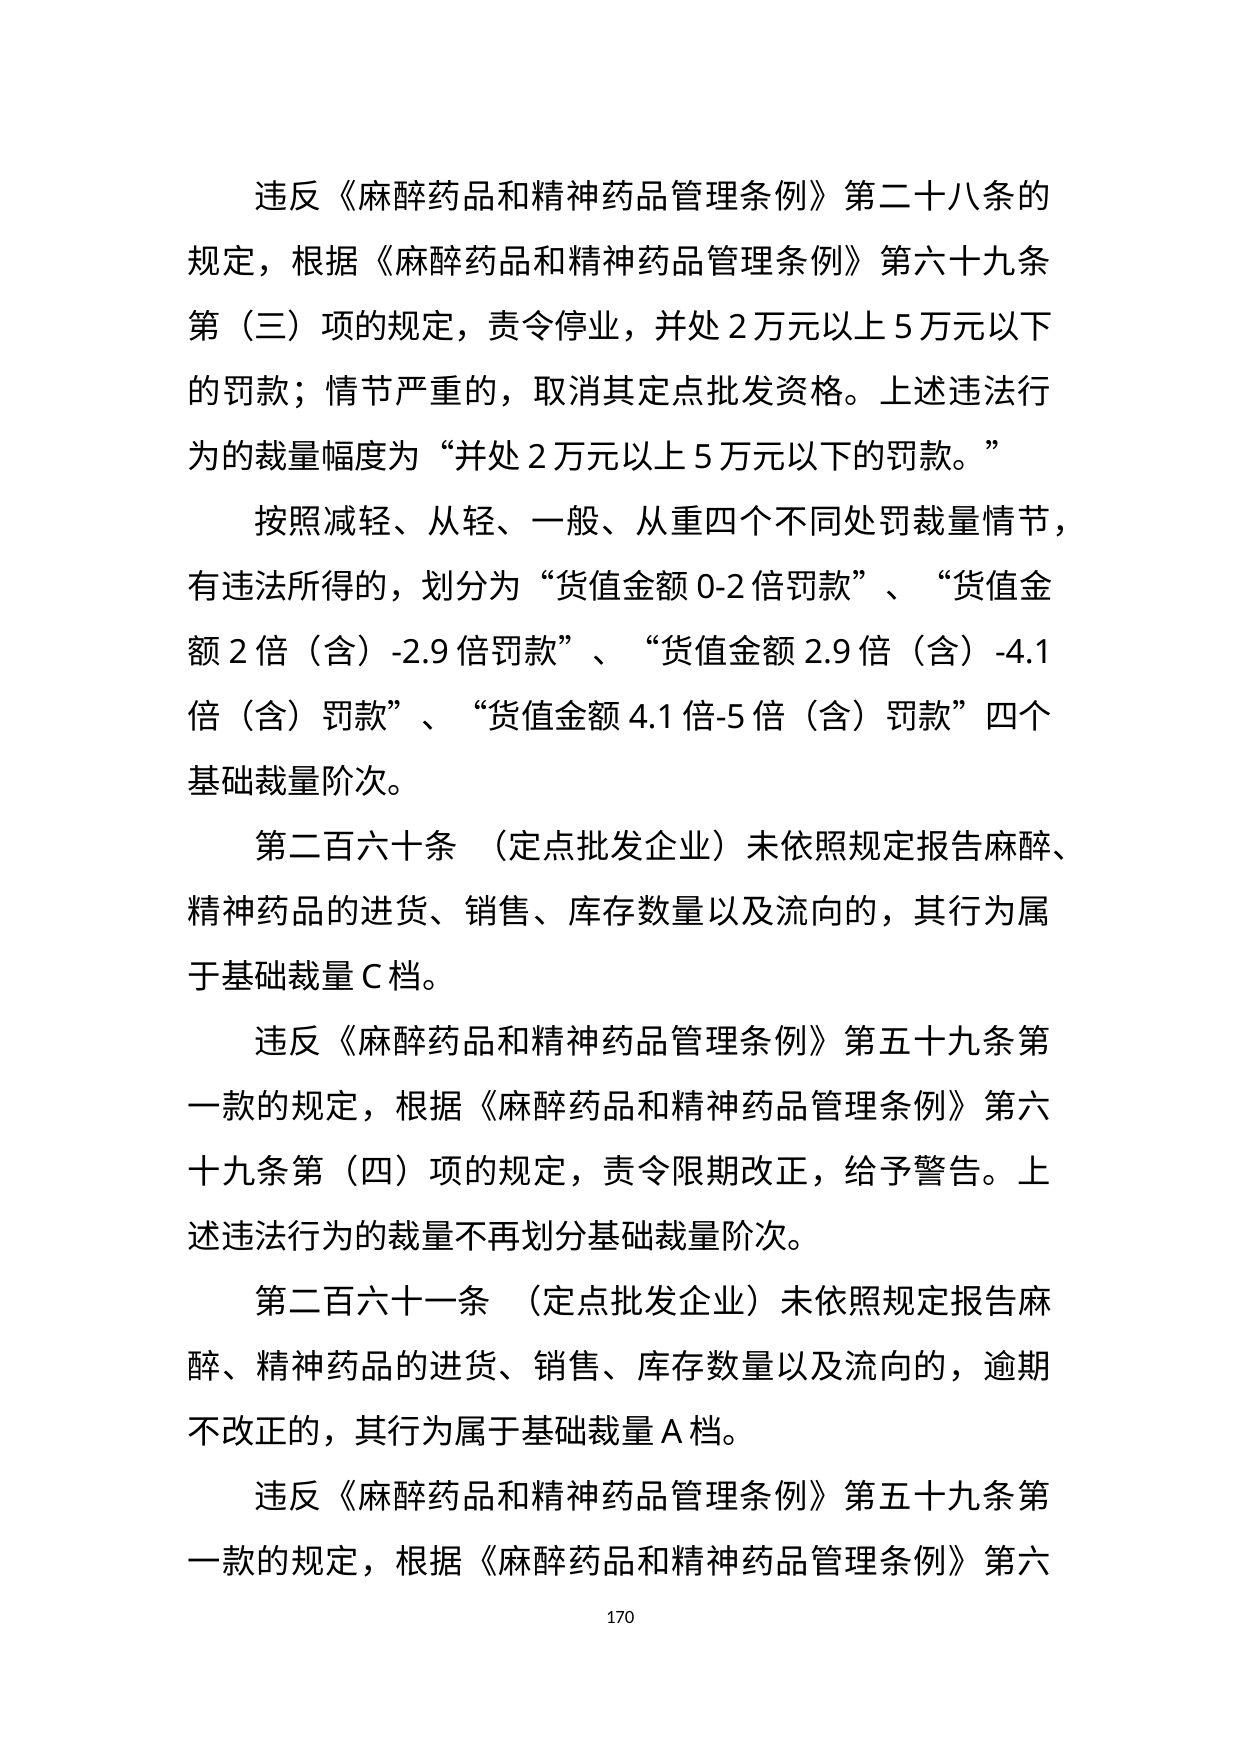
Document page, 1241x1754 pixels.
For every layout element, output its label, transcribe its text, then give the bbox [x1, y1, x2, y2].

text 第二百六十条 （定点批发企业）未依照规定报告麻醉、精神药品的进货、销售、库存数量以及流向的，其行为属于基础裁量C档。 [187, 812, 1053, 1007]
text 第二百六十一条 （定点批发企业）未依照规定报告麻醉、精神药品的进货、销售、库存数量以及流向的，逾期不改正的，其行为属于基础裁量A档。 [187, 1267, 1053, 1462]
text 违反《麻醉药品和精神药品管理条例》第二十八条的规定，根据《麻醉药品和精神药品管理条例》第六十九条第（三）项的规定，责令停业，并处2万元以上5万元以下的罚款；情节严重的，取消其定点批发资格。上述违法行为的裁量幅度为“并处2万元以上5万元以下的罚款。” [187, 162, 1053, 487]
text 按照减轻、从轻、一般、从重四个不同处罚裁量情节，有违法所得的，划分为“货值金额0-2倍罚款”、“货值金额2倍（含）-2.9倍罚款”、“货值金额2.9倍（含）-4.1倍（含）罚款”、“货值金额4.1倍-5倍（含）罚款”四个基础裁量阶次。 [187, 487, 1053, 812]
text 违反《麻醉药品和精神药品管理条例》第五十九条第一款的规定，根据《麻醉药品和精神药品管理条例》第六十九条第（四）项的规定，责令限期改正，给予警告。上述违法行为的裁量不再划分基础裁量阶次。 [187, 1007, 1053, 1267]
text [187, 1462, 1053, 1592]
